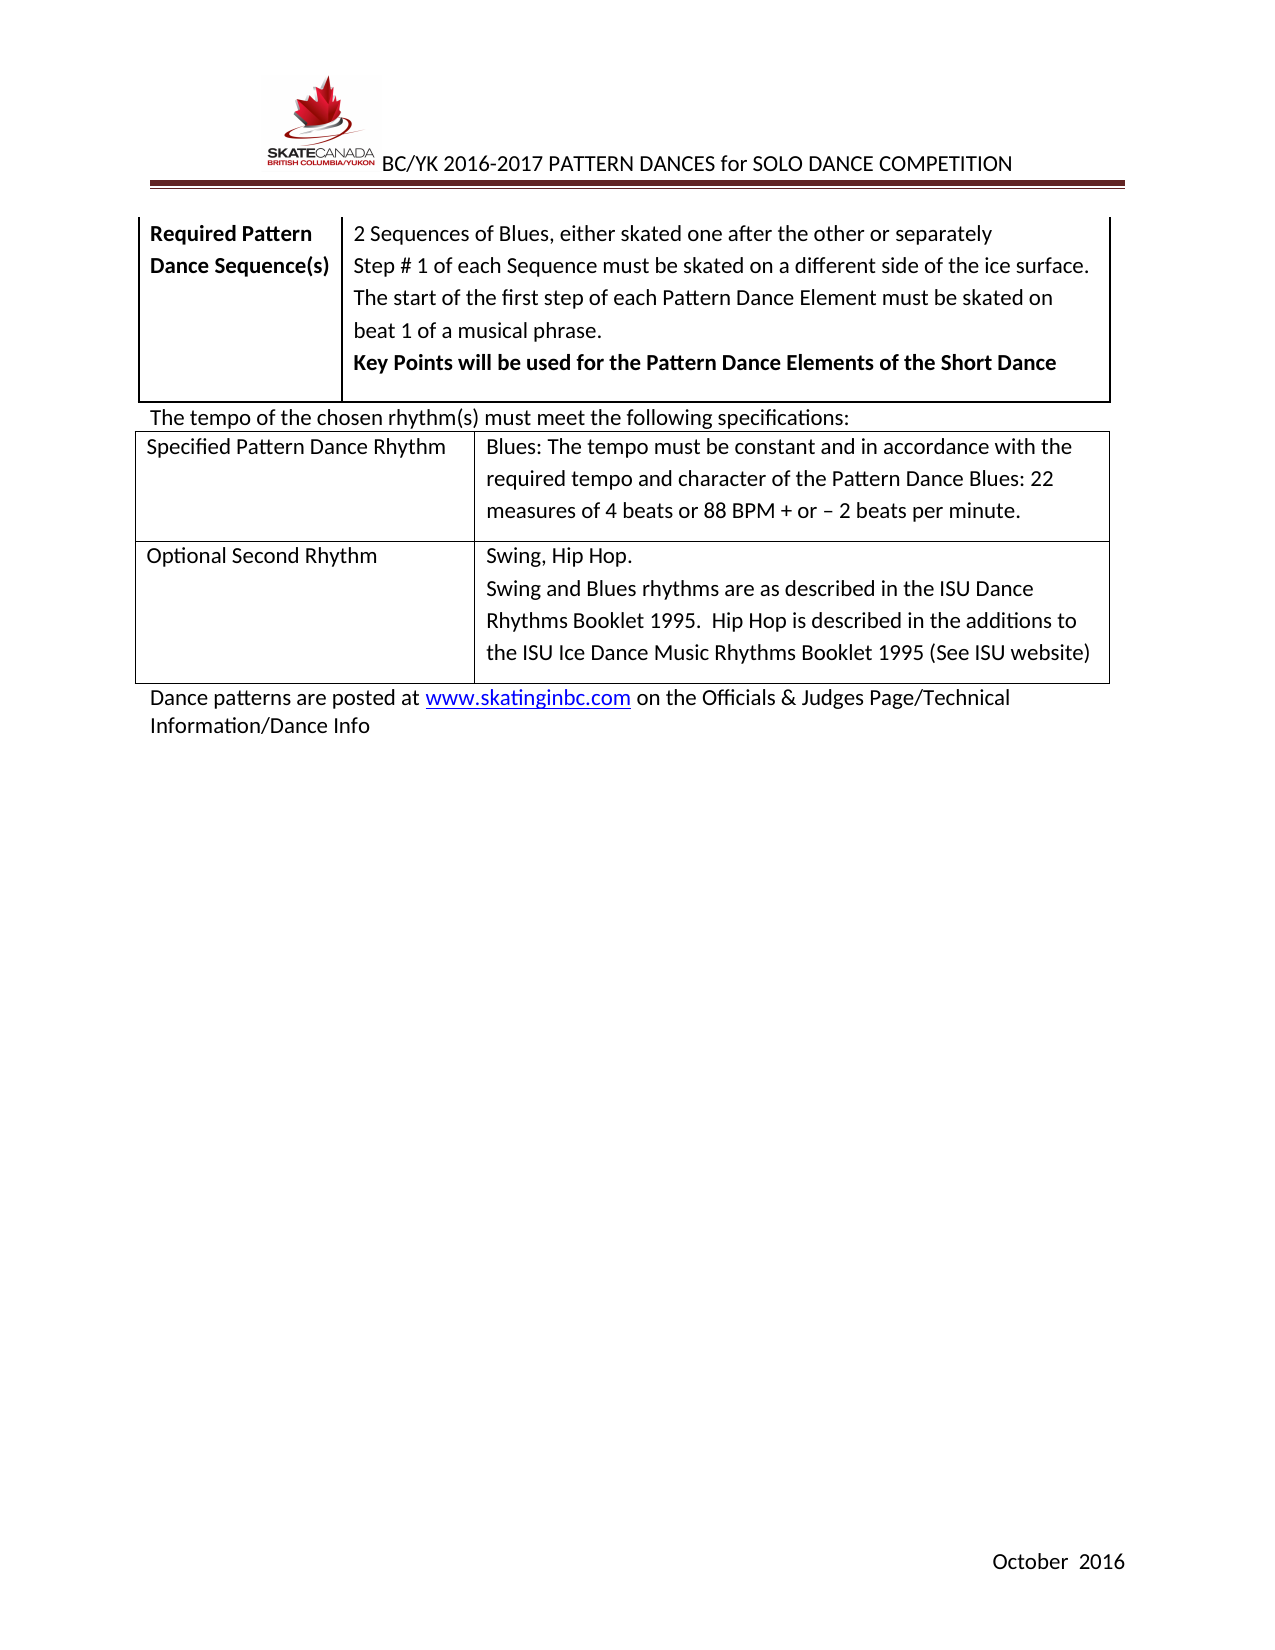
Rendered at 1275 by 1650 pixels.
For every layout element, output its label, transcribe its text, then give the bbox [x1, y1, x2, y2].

table_cell Optional Second Rhythm [136, 542, 474, 682]
text Dance patterns are posted at www.skatinginbc.com on the Officials & Judges Page/Technical Information/Dance Info [150, 683, 1125, 739]
table_cell Required Pattern Dance Sequence(s) [140, 217, 341, 401]
subtitle The tempo of the chosen rhythm(s) must meet the following specifications: [150, 403, 1125, 431]
table_cell 2 Sequences of Blues, either skated one after the other or separately Step # 1 of each Sequence must be skated on a different side of the ice surface. The start of the first step of each Pattern Dance Element must be skated on beat 1 of a musical phrase. Key Points will be used for the Pattern Dance Elements of the Short Dance [343, 217, 1109, 401]
table_header Blues: The tempo must be constant and in accordance with the required tempo and character of the Pattern Dance Blues: 22 measures of 4 beats or 88 BPM + or – 2 beats per minute. [475, 432, 1109, 541]
table_header Specified Pattern Dance Rhythm [136, 432, 474, 541]
picture [261, 75, 382, 172]
table_cell Swing, Hip Hop. Swing and Blues rhythms are as described in the ISU Dance Rhythms Booklet 1995. Hip Hop is described in the additions to the ISU Ice Dance Music Rhythms Booklet 1995 (See ISU website) [475, 542, 1109, 682]
